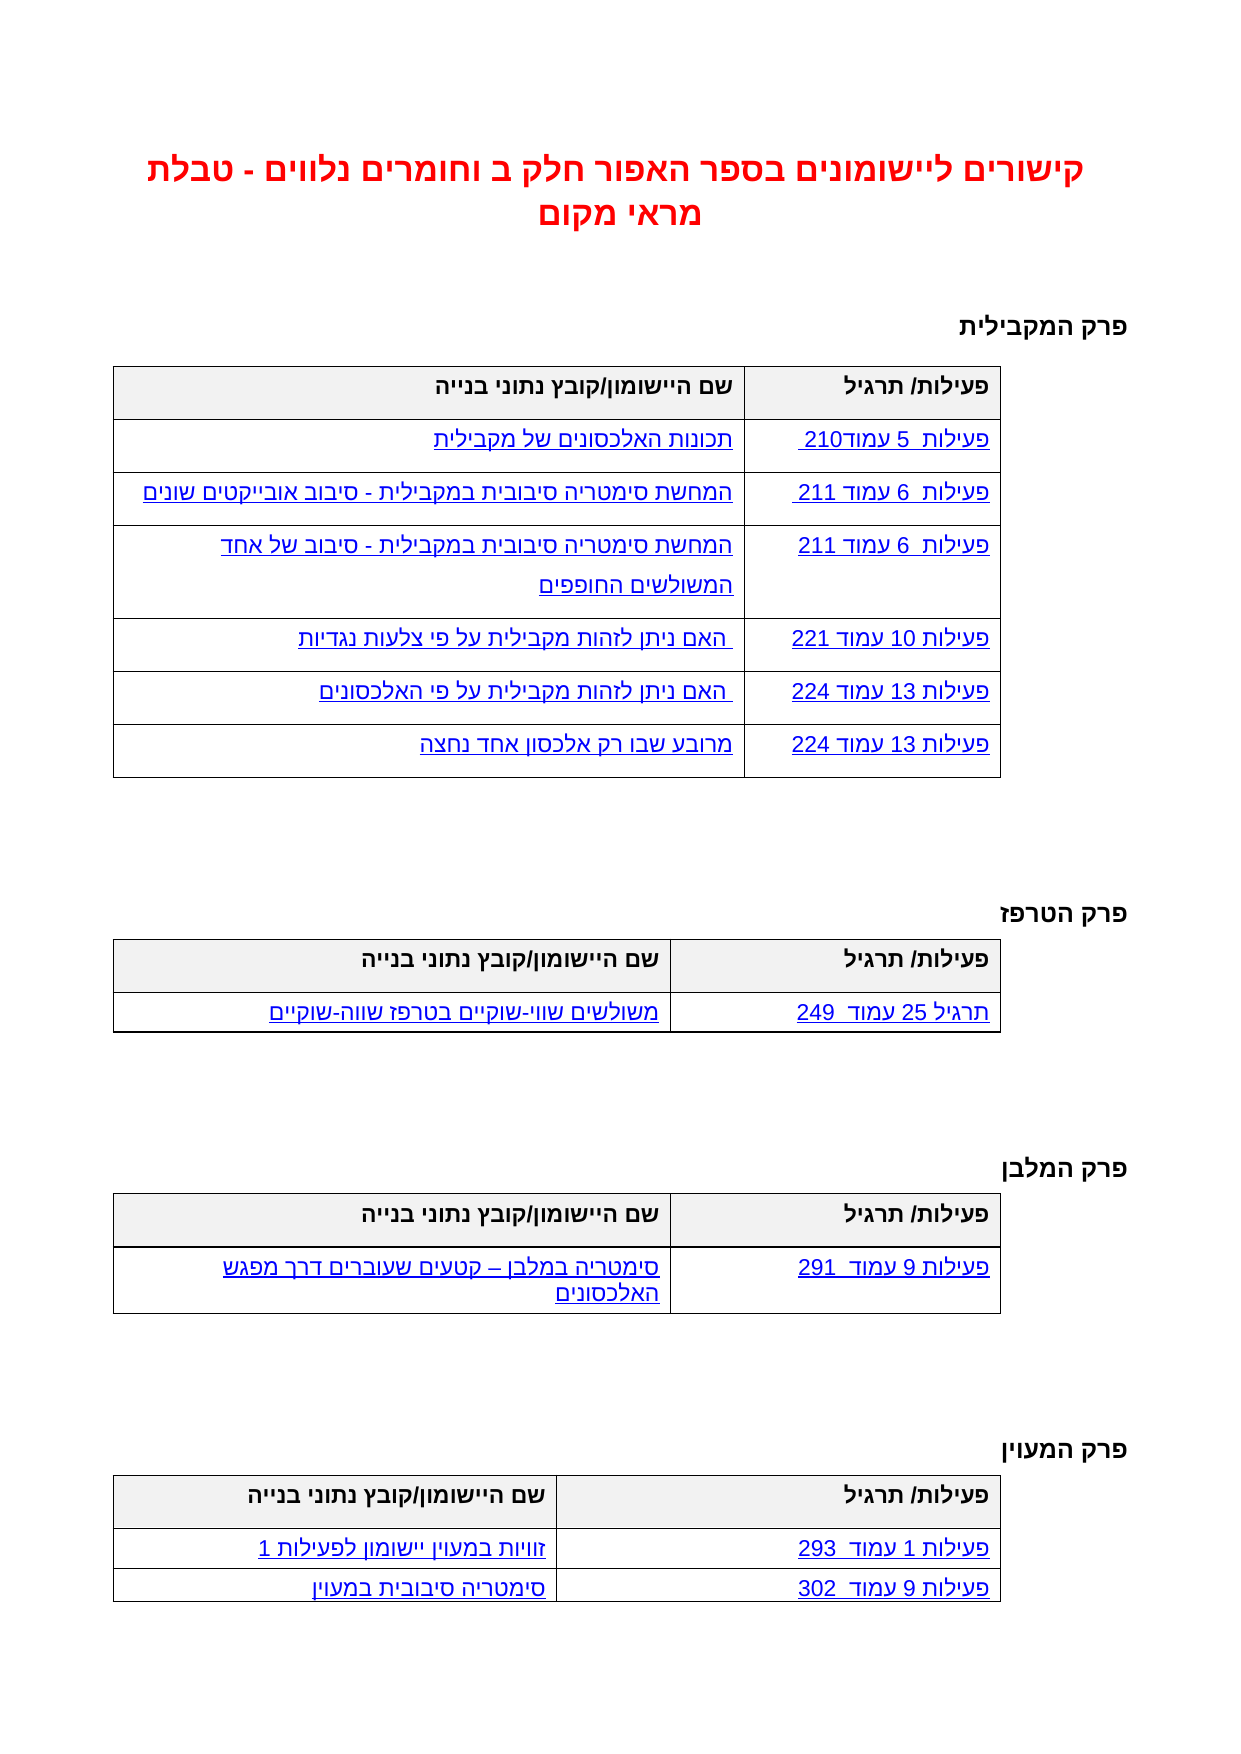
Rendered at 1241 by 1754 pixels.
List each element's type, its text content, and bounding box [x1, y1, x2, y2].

table_cell זוויות במעוין יישומון לפעילות 1 [114, 1529, 556, 1567]
text פרק המקבילית [112, 312, 1128, 341]
table_cell משולשים שווי-שוקיים בטרפז שווה-שוקיים [114, 993, 670, 1031]
table_header שם היישומון/קובץ נתוני בנייה [114, 1194, 670, 1246]
table_cell מרובע שבו רק אלכסון אחד נחצה [114, 725, 744, 777]
table_cell פעילות 10 עמוד 221 [745, 619, 1000, 671]
table_cell האם ניתן לזהות מקבילית על פי האלכסונים [114, 672, 744, 724]
text פרק המלבן [112, 1154, 1128, 1183]
table_header שם היישומון/קובץ נתוני בנייה [114, 367, 744, 419]
table_header פעילות/ תרגיל [671, 940, 1000, 992]
table_header פעילות/ תרגיל [745, 367, 1000, 419]
text קישורים ליישומונים בספר האפור חלק ב וחומרים נלווים - טבלת מראי מקום [112, 150, 1128, 233]
table_cell תרגיל 25 עמוד 249 [671, 993, 1000, 1031]
table_cell פעילות 9 עמוד 302 [557, 1569, 1000, 1601]
table_cell פעילות 6 עמוד 211 [745, 526, 1000, 618]
table_cell המחשת סימטריה סיבובית במקבילית - סיבוב של אחד המשולשים החופפים [114, 526, 744, 618]
table_header שם היישומון/קובץ נתוני בנייה [114, 1476, 556, 1527]
table_cell פעילות 13 עמוד 224 [745, 672, 1000, 724]
text פרק המעוין [112, 1435, 1128, 1464]
table_header שם היישומון/קובץ נתוני בנייה [114, 940, 670, 992]
text פרק הטרפז [112, 899, 1128, 928]
table_cell פעילות 6 עמוד 211 [745, 473, 1000, 525]
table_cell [114, 1569, 556, 1601]
table_cell פעילות 9 עמוד 291 [671, 1248, 1000, 1313]
table_cell פעילות 1 עמוד 293 [557, 1529, 1000, 1567]
table_cell האם ניתן לזהות מקבילית על פי צלעות נגדיות [114, 619, 744, 671]
table_cell פעילות 5 עמוד210 [745, 420, 1000, 472]
table_cell המחשת סימטריה סיבובית במקבילית - סיבוב אובייקטים שונים [114, 473, 744, 525]
table_header פעילות/ תרגיל [557, 1476, 1000, 1527]
table_cell פעילות 13 עמוד 224 [745, 725, 1000, 777]
table_header פעילות/ תרגיל [671, 1194, 1000, 1246]
table_cell תכונות האלכסונים של מקבילית [114, 420, 744, 472]
table_cell סימטריה במלבן – קטעים שעוברים דרך מפגש האלכסונים [114, 1248, 670, 1313]
